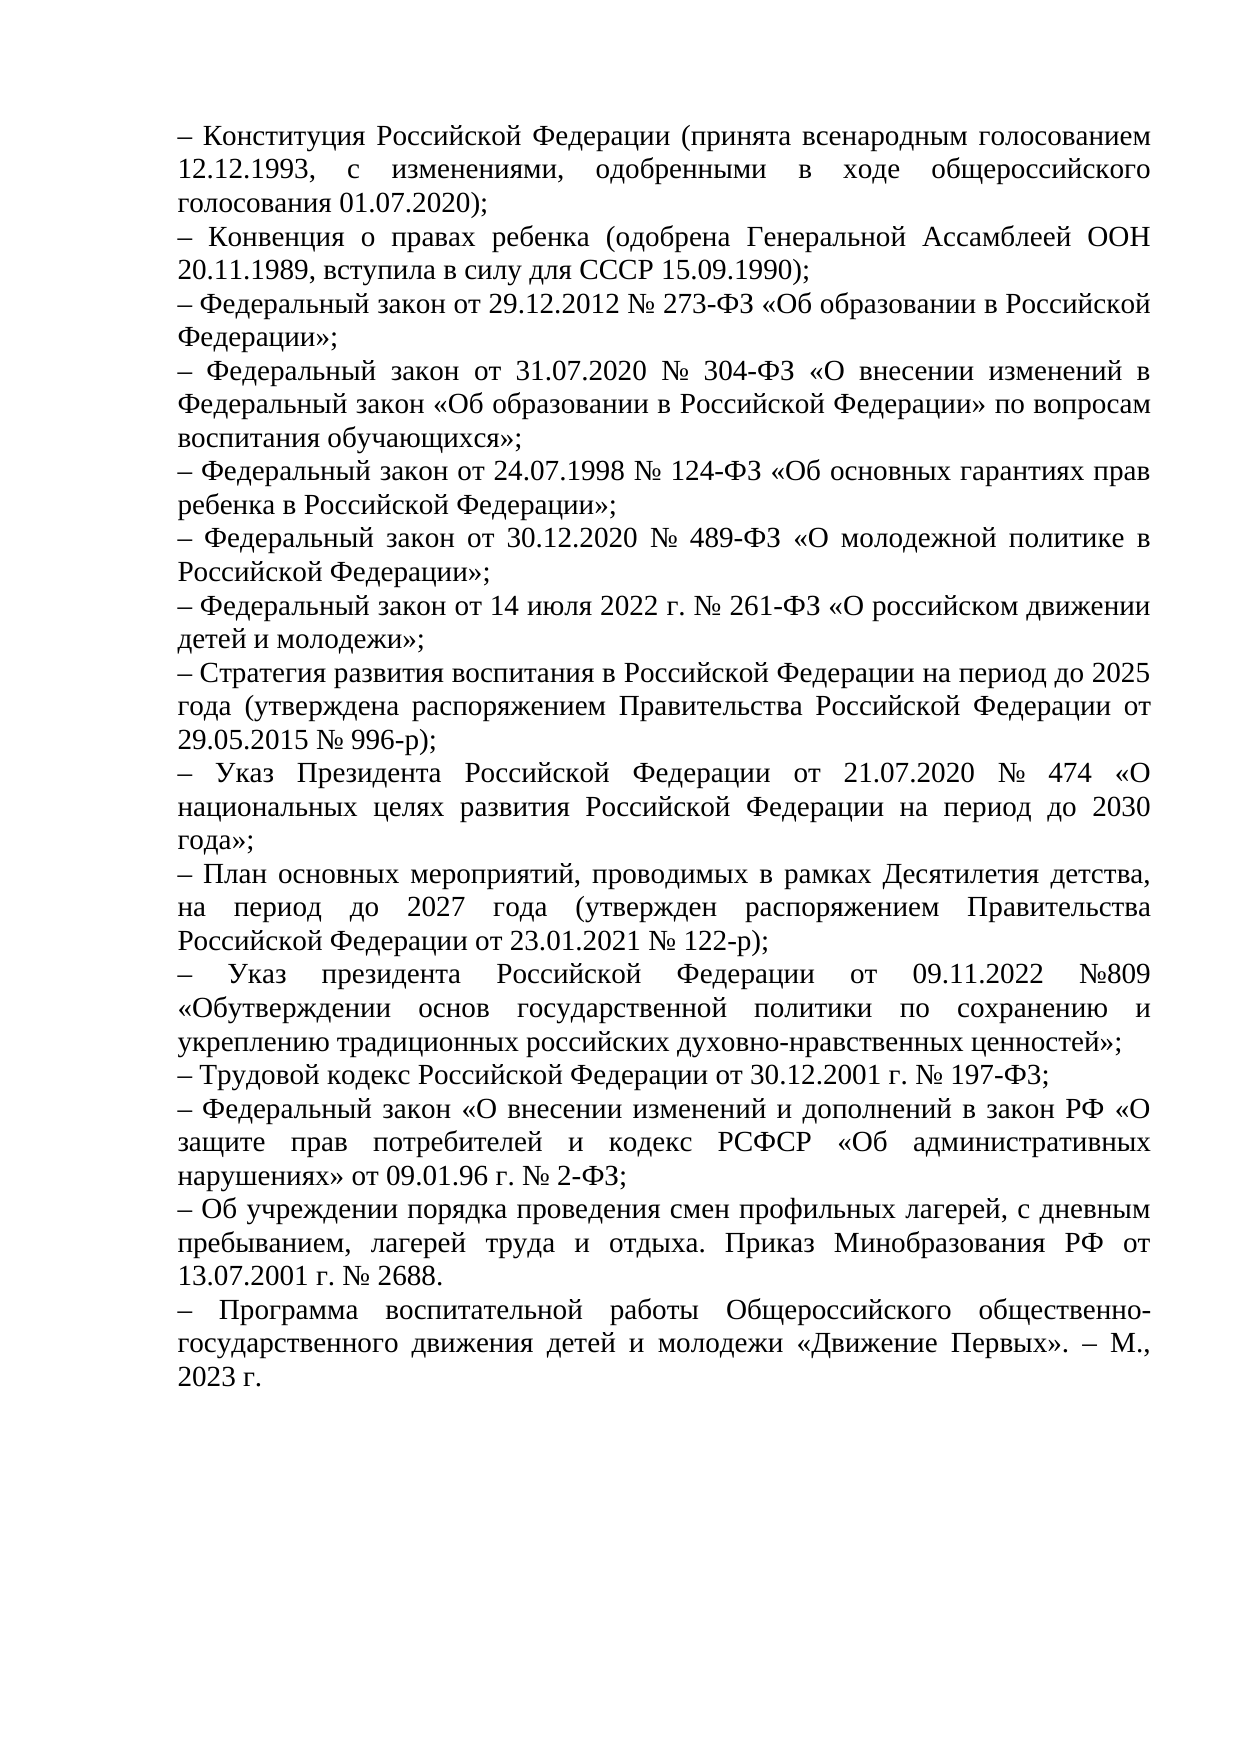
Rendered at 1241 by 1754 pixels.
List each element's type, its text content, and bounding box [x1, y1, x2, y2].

text – Федеральный закон от 30.12.2020 № 489-ФЗ «О молодежной политике в Российской Федерации»; [177, 521, 1152, 588]
text – Федеральный закон от 29.12.2012 № 273-ФЗ «Об образовании в Российской Федерации»; [177, 286, 1152, 353]
text – Трудовой кодекс Российской Федерации от 30.12.2001 г. № 197-Ф3; [177, 1057, 1152, 1091]
text – Программа воспитательной работы Общероссийского общественно-государственного движения детей и молодежи «Движение Первых». – М., 2023 г. [177, 1292, 1152, 1393]
text – Указ президента Российской Федерации от 09.11.2022 №809 «Обутверждении основ государственной политики по сохранению и укреплению традиционных российских духовно-нравственных ценностей»; [177, 957, 1152, 1057]
text – Федеральный закон от 24.07.1998 № 124-ФЗ «Об основных гарантиях прав ребенка в Российской Федерации»; [177, 453, 1152, 521]
text – Конституция Российской Федерации (принята всенародным голосованием 12.12.1993, с изменениями, одобренными в ходе общероссийского голосования 01.07.2020); [177, 118, 1152, 219]
text – Федеральный закон от 31.07.2020 № 304-ФЗ «О внесении изменений в Федеральный закон «Об образовании в Российской Федерации» по вопросам воспитания обучающихся»; [177, 353, 1152, 453]
text – План основных мероприятий, проводимых в рамках Десятилетия детства, на период до 2027 года (утвержден распоряжением Правительства Российской Федерации от 23.01.2021 № 122-р); [177, 856, 1152, 957]
text – Об учреждении порядка проведения смен профильных лагерей, с дневным пребыванием, лагерей труда и отдыха. Приказ Минобразования РФ от 13.07.2001 г. № 2688. [177, 1191, 1152, 1292]
text – Конвенция о правах ребенка (одобрена Генеральной Ассамблеей ООН 20.11.1989, вступила в силу для СССР 15.09.1990); [177, 219, 1152, 286]
text – Федеральный закон «О внесении изменений и дополнений в закон РФ «О защите прав потребителей и кодекс РСФСР «Об административных нарушениях» от 09.01.96 г. № 2-ФЗ; [177, 1091, 1152, 1191]
text – Указ Президента Российской Федерации от 21.07.2020 № 474 «О национальных целях развития Российской Федерации на период до 2030 года»; [177, 755, 1152, 856]
text – Федеральный закон от 14 июля 2022 г. № 261-ФЗ «О российском движении детей и молодежи»; [177, 588, 1152, 655]
text – Стратегия развития воспитания в Российской Федерации на период до 2025 года (утверждена распоряжением Правительства Российской Федерации от 29.05.2015 № 996-р); [177, 655, 1152, 755]
